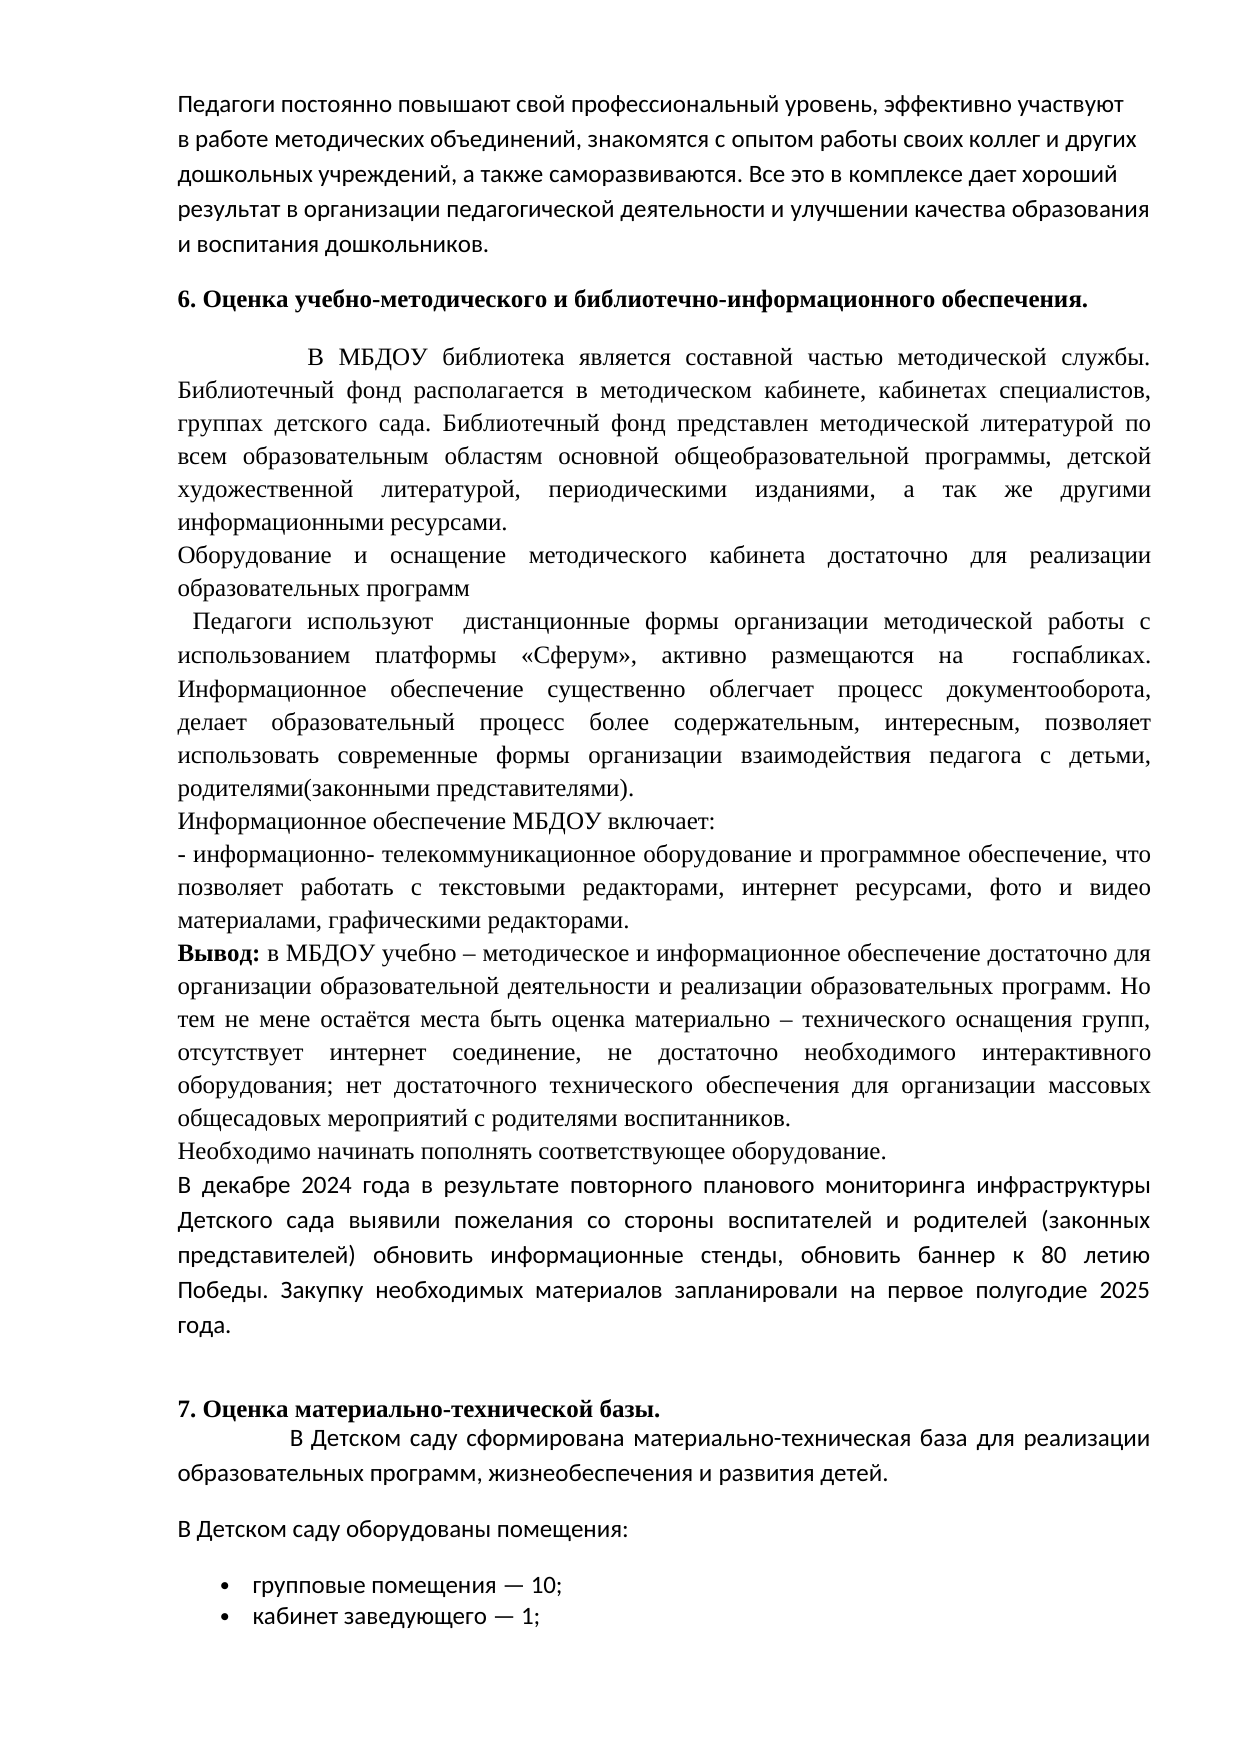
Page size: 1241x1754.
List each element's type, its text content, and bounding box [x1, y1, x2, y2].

text Педагоги постоянно повышают свой профессиональный уровень, эффективно участвуют в работе методических объединений, знакомятся с опытом работы своих коллег и других дошкольных учреждений, а также саморазвиваются. Все это в комплексе дает хороший результат в организации педагогической деятельности и улучшении качества образования и воспитания дошкольников. [177, 89, 1152, 259]
text - информационно- телекоммуникационное оборудование и программное обеспечение, что позволяет работать с текстовыми редакторами, интернет ресурсами, фото и видео материалами, графическими редакторами. [177, 839, 1152, 934]
text Необходимо начинать пополнять соответствующее оборудование. [177, 1136, 1152, 1165]
text Вывод: в МБДОУ учебно – методическое и информационное обеспечение достаточно для организации образовательной деятельности и реализации образовательных программ. Но тем не мене остаётся места быть оценка материально – технического оснащения групп, отсутствует интернет соединение, не достаточно необходимого интерактивного оборудования; нет достаточного технического обеспечения для организации массовых общесадовых мероприятий с родителями воспитанников. [177, 938, 1152, 1132]
list кабинет заведующего — 1; [221, 1600, 1133, 1630]
text Информационное обеспечение МБДОУ включает: [177, 806, 1152, 835]
text В МБДОУ библиотека является составной частью методической службы. Библиотечный фонд располагается в методическом кабинете, кабинетах специалистов, группах детского сада. Библиотечный фонд представлен методической литературой по всем образовательным областям основной общеобразовательной программы, детской художественной литературой, периодическими изданиями, а так же другими информационными ресурсами. [177, 342, 1152, 536]
text В Детском саду оборудованы помещения: [177, 1513, 1152, 1544]
text Педагоги используют дистанционные формы организации методической работы с использованием платформы «Сферум», активно размещаются на госпабликах. Информационное обеспечение существенно облегчает процесс документооборота, делает образовательный процесс более содержательным, интересным, позволяет использовать современные формы организации взаимодействия педагога с детьми, родителями(законными представителями). [177, 606, 1152, 802]
text В Детском саду сформирована материально-техническая база для реализации образовательных программ, жизнеобеспечения и развития детей. [177, 1423, 1152, 1488]
text 6. Оценка учебно-методического и библиотечно-информационного обеспечения. [177, 284, 1152, 313]
text 7. Оценка материально-технической базы. [177, 1394, 1152, 1423]
list групповые помещения — 10; [221, 1569, 1133, 1600]
text Оборудование и оснащение методического кабинета достаточно для реализации образовательных программ [177, 540, 1152, 602]
text В декабре 2024 года в результате повторного планового мониторинга инфраструктуры Детского сада выявили пожелания со стороны воспитателей и родителей (законных представителей) обновить информационные стенды, обновить баннер к 80 летию Победы. Закупку необходимых материалов запланировали на первое полугодие 2025 года. [177, 1169, 1152, 1340]
